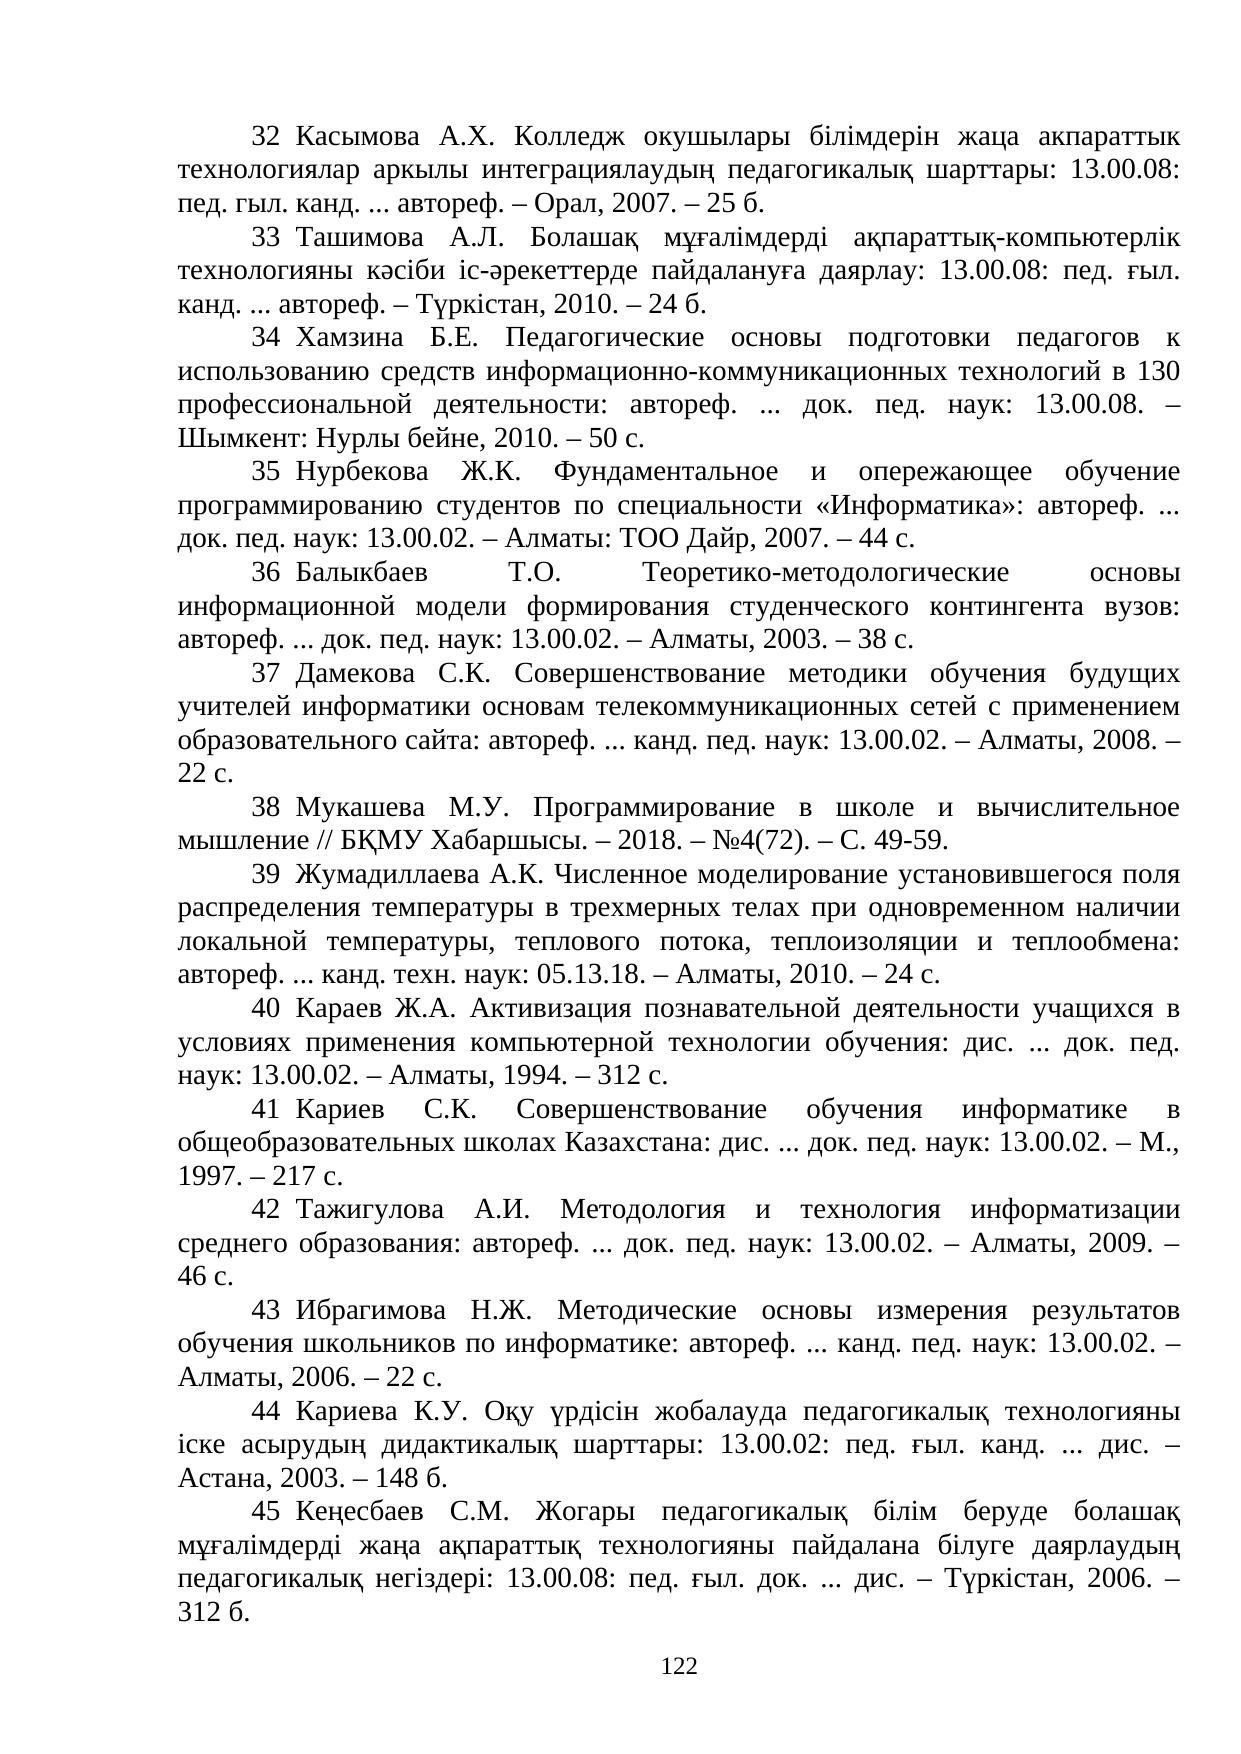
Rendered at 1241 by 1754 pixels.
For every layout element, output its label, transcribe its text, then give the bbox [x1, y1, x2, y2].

list Кеңесбаев С.М. Жогары педагогикалық білім беруде болашақ мұғалімдерді жаңа ақпараттық технологияны пайдалана білуге даярлаудың педагогикалық негіздері: 13.00.08: пед. ғыл. док. ... дис. – Түркістан, 2006. – 312 б. [177, 1493, 1181, 1627]
list Караев Ж.А. Активизация познавательной деятельности учащихся в условиях применения компьютерной технологии обучения: дис. ... док. пед. наук: 13.00.02. – Алматы, 1994. – 312 с. [177, 990, 1181, 1091]
list Ибрагимова Н.Ж. Методические основы измерения результатов обучения школьников по информатике: автореф. ... канд. пед. наук: 13.00.02. – Алматы, 2006. – 22 с. [177, 1292, 1181, 1393]
list Балыкбаев Т.О. Теоретико-методологические основы информационной модели формирования студенческого контингента вузов: автореф. ... док. пед. наук: 13.00.02. – Алматы, 2003. – 38 с. [177, 554, 1181, 655]
list Мукашева М.У. Программирование в школе и вычислительное мышление // БҚМУ Хабаршысы. – 2018. – №4(72). – С. 49-59. [177, 789, 1181, 856]
list Хамзина Б.Е. Педагогические основы подготовки педагогов к использованию средств информационно-коммуникационных технологий в 130 профессиональной деятельности: автореф. ... док. пед. наук: 13.00.08. – Шымкент: Нурлы бейне, 2010. – 50 с. [177, 319, 1181, 453]
list Кариева К.У. Оқу үрдісін жобалауда педагогикалық технологияны іске асырудың дидактикалық шарттары: 13.00.02: пед. ғыл. канд. ... дис. – Астана, 2003. – 148 б. [177, 1393, 1181, 1493]
list Касымова А.Х. Колледж окушылары білімдерін жаца акпараттык технологиялар аркылы интеграциялаудың педагогикалық шарттары: 13.00.08: пед. гыл. канд. ... автореф. – Орал, 2007. – 25 б. [177, 118, 1181, 219]
list Тажигулова А.И. Методология и технология информатизации среднего образования: автореф. ... док. пед. наук: 13.00.02. – Алматы, 2009. – 46 с. [177, 1191, 1181, 1292]
list Дамекова С.К. Совершенствование методики обучения будущих учителей информатики основам телекоммуникационных сетей с применением образовательного сайта: автореф. ... канд. пед. наук: 13.00.02. – Алматы, 2008. – 22 с. [177, 655, 1181, 789]
list Нурбекова Ж.К. Фундаментальное и опережающее обучение программированию студентов по специальности «Информатика»: автореф. ... док. пед. наук: 13.00.02. – Алматы: ТОО Дайр, 2007. – 44 с. [177, 453, 1181, 554]
list Жумадиллаева А.К. Численное моделирование установившегося поля распределения температуры в трехмерных телах при одновременном наличии локальной температуры, теплового потока, теплоизоляции и теплообмена: автореф. ... канд. техн. наук: 05.13.18. – Алматы, 2010. – 24 с. [177, 856, 1181, 990]
list Кариев С.К. Совершенствование обучения информатике в общеобразовательных школах Казахстана: дис. ... док. пед. наук: 13.00.02. – М., 1997. – 217 с. [177, 1091, 1181, 1191]
list Ташимова А.Л. Болашақ мұғалімдерді ақпараттық-компьютерлік технологияны кәсіби іс-әрекеттерде пайдалануға даярлау: 13.00.08: пед. ғыл. канд. ... автореф. – Түркістан, 2010. – 24 б. [177, 219, 1181, 319]
